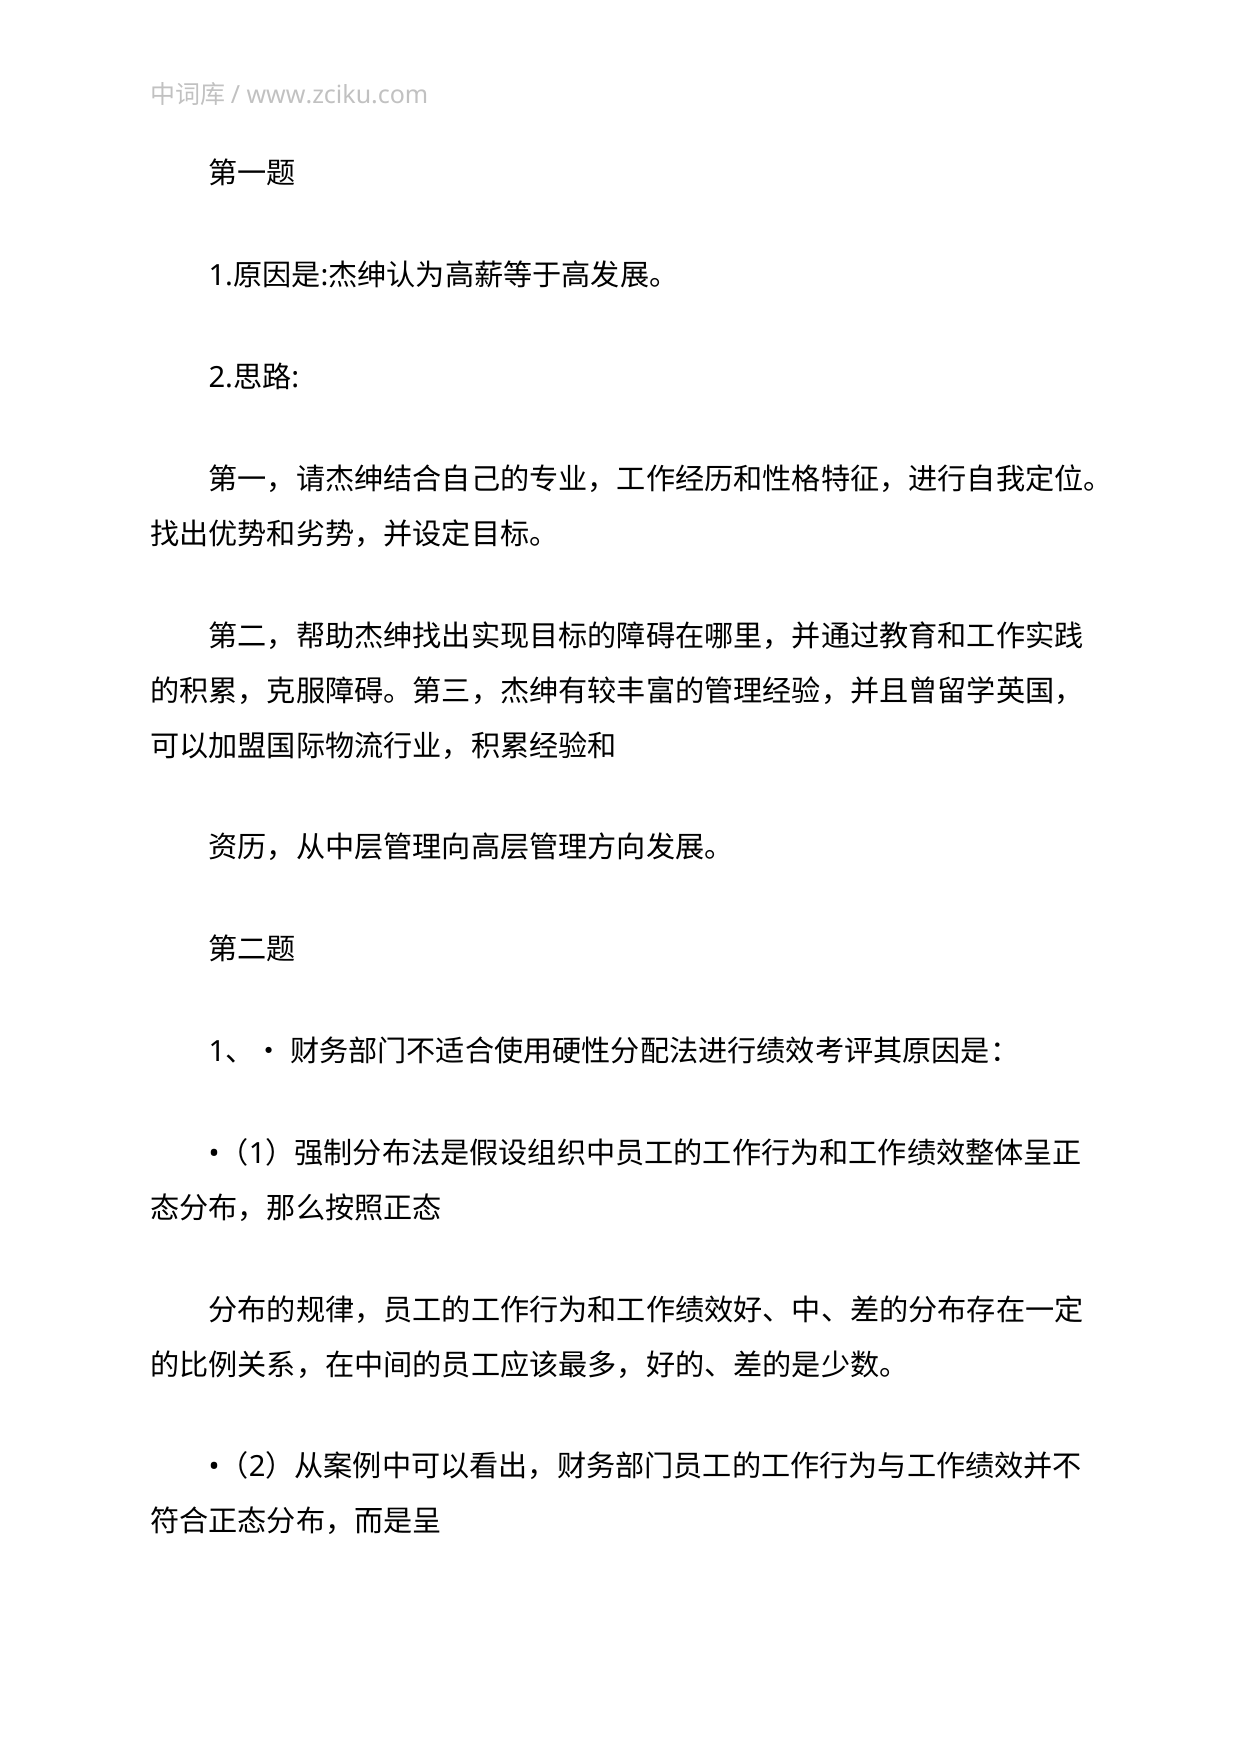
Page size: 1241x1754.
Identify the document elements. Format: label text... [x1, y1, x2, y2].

text 2.思路: [150, 354, 1090, 396]
text 第二，帮助杰绅找出实现目标的障碍在哪里，并通过教育和工作实践的积累，克服障碍。第三，杰绅有较丰富的管理经验，并且曾留学英国，可以加盟国际物流行业，积累经验和 [150, 612, 1090, 764]
text 第二题 [150, 926, 1090, 968]
text 1、• 财务部门不适合使用硬性分配法进行绩效考评其原因是： [150, 1027, 1090, 1070]
text 分布的规律，员工的工作行为和工作绩效好、中、差的分布存在一定的比例关系，在中间的员工应该最多，好的、差的是少数。 [150, 1286, 1090, 1383]
text •（1）强制分布法是假设组织中员工的工作行为和工作绩效整体呈正态分布，那么按照正态 [150, 1129, 1090, 1227]
text 1.原因是:杰绅认为高薪等于高发展。 [150, 252, 1090, 294]
text 第一，请杰绅结合自己的专业，工作经历和性格特征，进行自我定位。找出优势和劣势，并设定目标。 [150, 456, 1090, 553]
text 资历，从中层管理向高层管理方向发展。 [150, 824, 1090, 866]
text •（2）从案例中可以看出，财务部门员工的工作行为与工作绩效并不符合正态分布，而是呈 [150, 1443, 1090, 1540]
text 第一题 [150, 150, 1090, 192]
